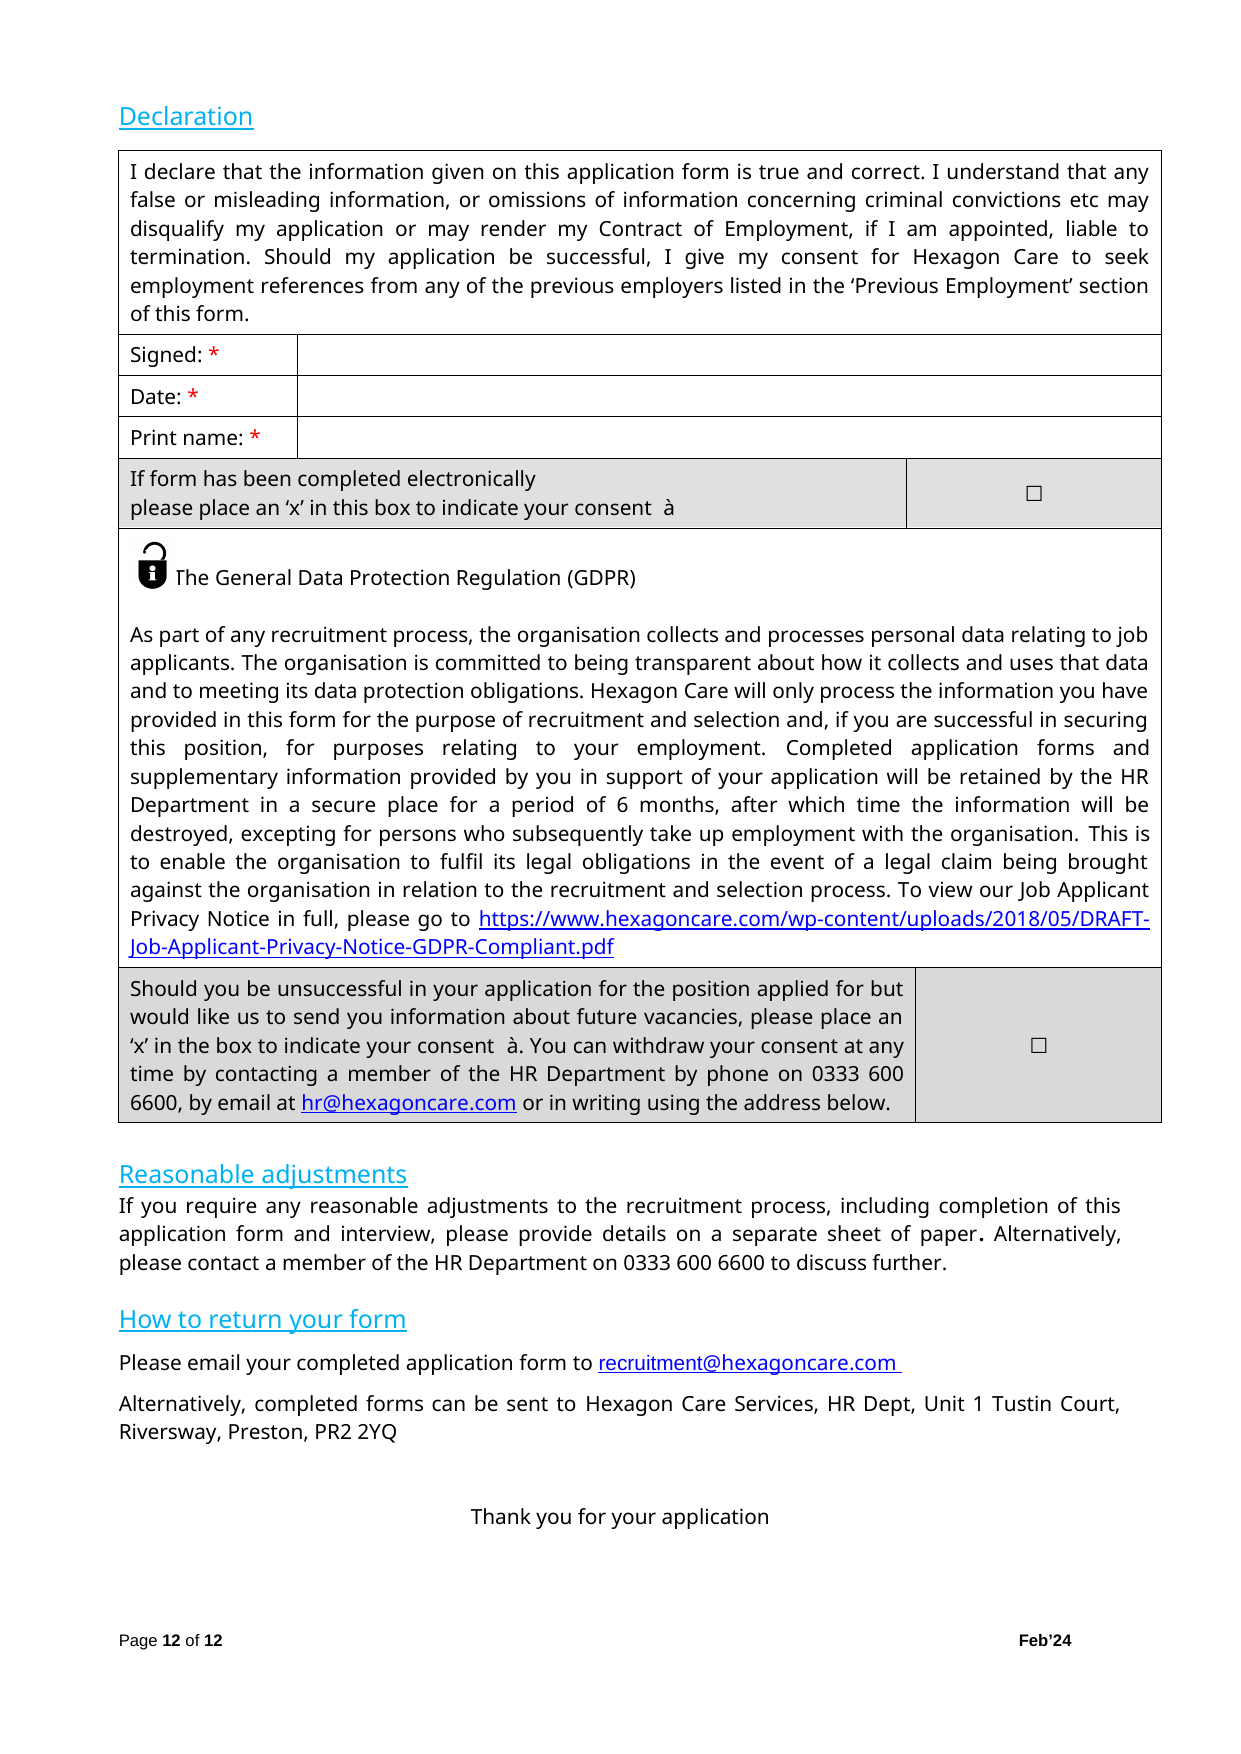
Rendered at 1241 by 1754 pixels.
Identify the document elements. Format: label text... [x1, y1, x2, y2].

table_cell [298, 417, 1161, 458]
text Thank you for your application [118, 1502, 1122, 1531]
table_cell [298, 335, 1161, 375]
table_cell The General Data Protection Regulation (GDPR) As part of any recruitment process, the organisation collects and processes personal data relating to job applicants. The organisation is committed to being transparent about how it collects and uses that data and to meeting its data protection obligations. Hexagon Care will only process the information you have provided in this form for the purpose of recruitment and selection and, if you are successful in securing this position, for purposes relating to your employment. Completed application forms and supplementary information provided by you in support of your application will be retained by the HR Department in a secure place for a period of 6 months, after which time the information will be destroyed, excepting for persons who subsequently take up employment with the organisation. This is to enable the organisation to fulfil its legal obligations in the event of a legal claim being brought against the organisation in relation to the recruitment and selection process. To view our Job Applicant Privacy Notice in full, please go to https://www.hexagoncare.com/wp-content/uploads/2018/05/DRAFT-Job-Applicant-Privacy-Notice-GDPR-Compliant.pdf [119, 529, 1161, 967]
table_header I declare that the information given on this application form is true and correct. I understand that any false or misleading information, or omissions of information concerning criminal convictions etc may disqualify my application or may render my Contract of Employment, if I am appointed, liable to termination. Should my application be successful, I give my consent for Hexagon Care to seek employment references from any of the previous employers listed in the ‘Previous Employment’ section of this form. [119, 151, 1161, 333]
table_cell ☐ [907, 459, 1161, 527]
table_cell If form has been completed electronically please place an ‘x’ in this box to indicate your consent à [119, 459, 906, 527]
table_cell Should you be unsuccessful in your application for the position applied for but would like us to send you information about future vacancies, please place an ‘x’ in the box to indicate your consent à. You can withdraw your consent at any time by contacting a member of the HR Department by phone on 0333 600 6600, by email at hr@hexagoncare.com or in writing using the address below. [119, 968, 915, 1122]
text Please email your completed application form to recruitment@hexagoncare.com [118, 1348, 1122, 1376]
text Alternatively, completed forms can be sent to Hexagon Care Services, HR Dept, Unit 1 Tustin Court, Riversway, Preston, PR2 2YQ [118, 1389, 1122, 1446]
text Reasonable adjustments [118, 1157, 1122, 1191]
subtitle How to return your form [118, 1301, 1122, 1336]
table_cell Signed: * [119, 335, 297, 375]
picture [128, 534, 177, 597]
table_cell Print name: * [119, 417, 297, 458]
table_cell Date: * [119, 376, 297, 416]
table_cell ☐ [916, 968, 1161, 1122]
table_cell [298, 376, 1161, 416]
text If you require any reasonable adjustments to the recruitment process, including completion of this application form and interview, please provide details on a separate sheet of paper. Alternatively, please contact a member of the HR Department on 0333 600 6600 to discuss further. [118, 1191, 1122, 1276]
subtitle Declaration [118, 99, 1122, 133]
